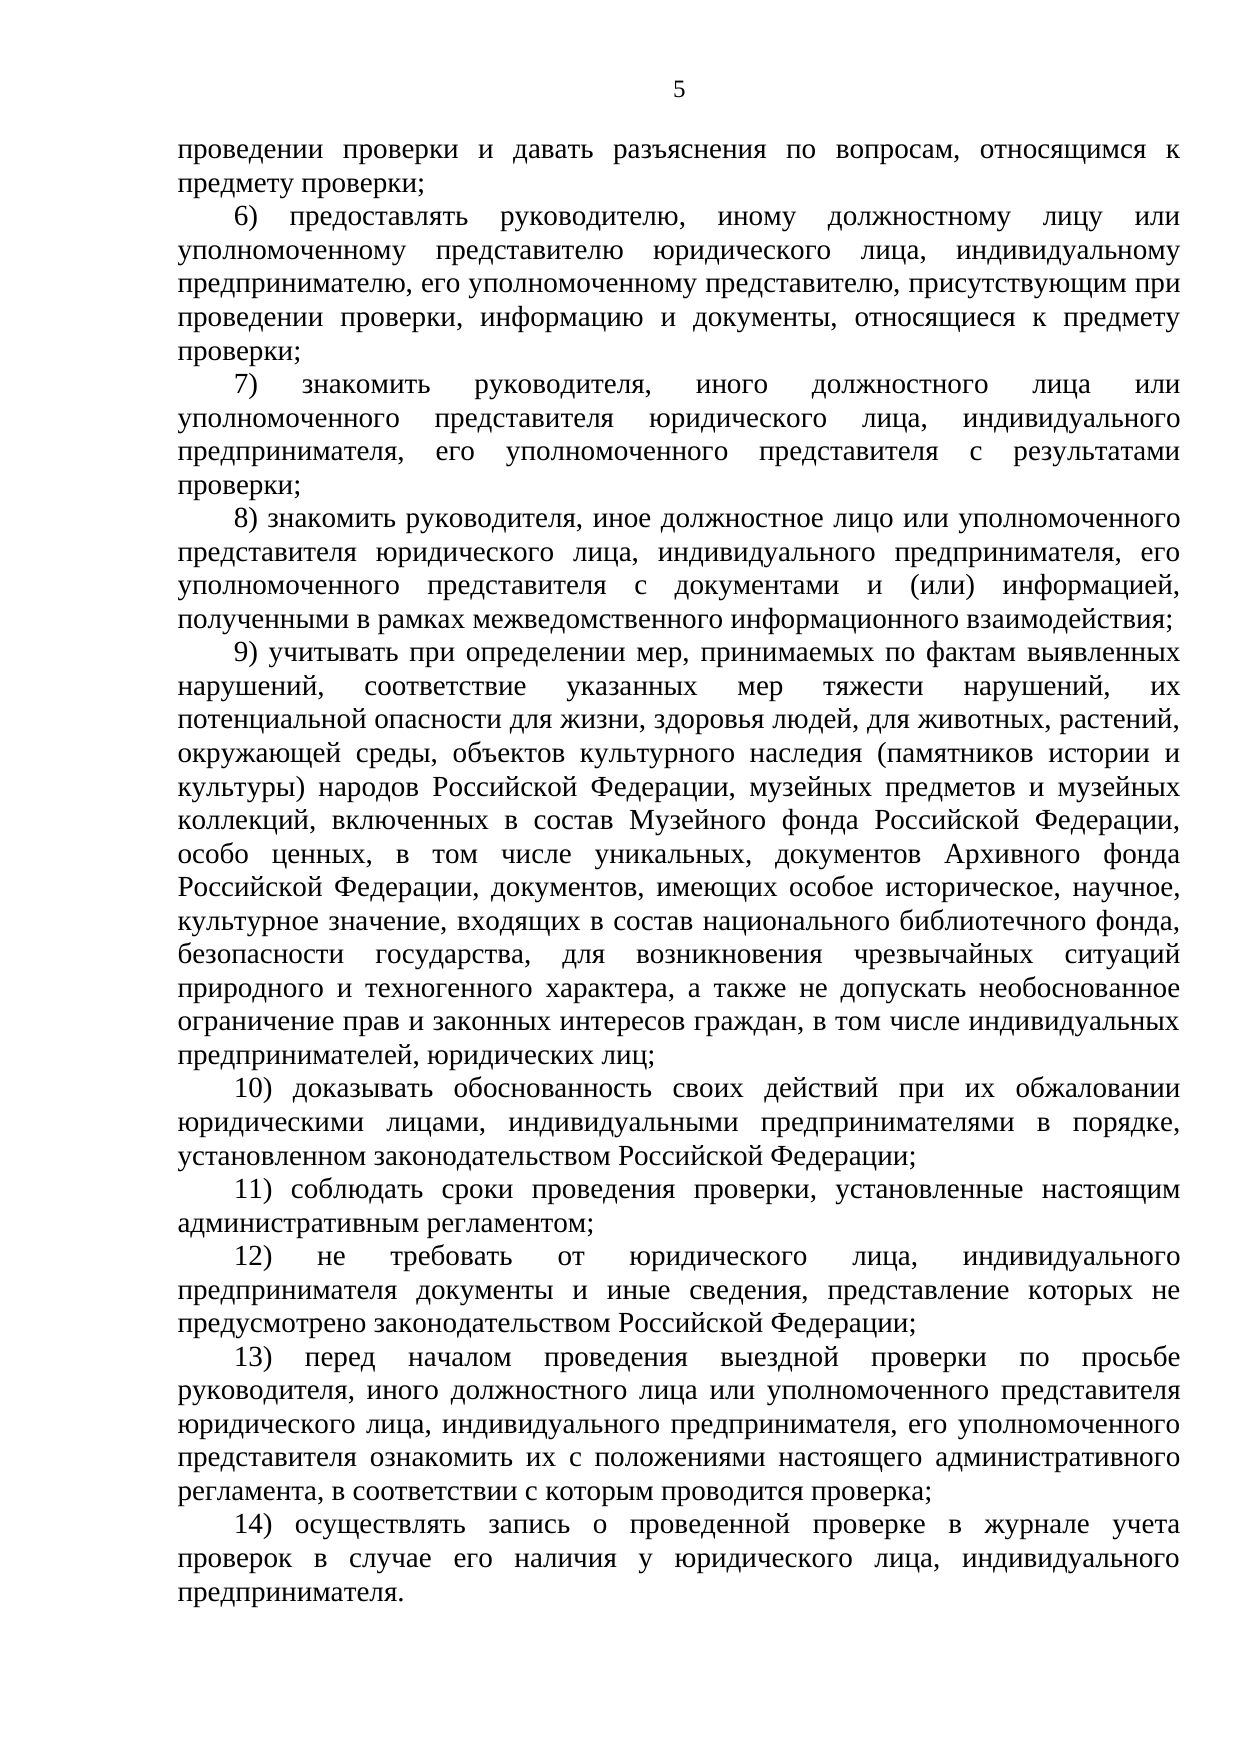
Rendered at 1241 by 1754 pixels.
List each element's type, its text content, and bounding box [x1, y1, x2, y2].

text 13) перед началом проведения выездной проверки по просьбе руководителя, иного должностного лица или уполномоченного представителя юридического лица, индивидуального предпринимателя, его уполномоченного представителя ознакомить их с положениями настоящего административного регламента, в соответствии с которым проводится проверка; [177, 1339, 1181, 1507]
text 7) знакомить руководителя, иного должностного лица или уполномоченного представителя юридического лица, индивидуального предпринимателя, его уполномоченного представителя с результатами проверки; [177, 366, 1181, 500]
text 9) учитывать при определении мер, принимаемых по фактам выявленных нарушений, соответствие указанных мер тяжести нарушений, их потенциальной опасности для жизни, здоровья людей, для животных, растений, окружающей среды, объектов культурного наследия (памятников истории и культуры) народов Российской Федерации, музейных предметов и музейных коллекций, включенных в состав Музейного фонда Российской Федерации, особо ценных, в том числе уникальных, документов Архивного фонда Российской Федерации, документов, имеющих особое историческое, научное, культурное значение, входящих в состав национального библиотечного фонда, безопасности государства, для возникновения чрезвычайных ситуаций природного и техногенного характера, а также не допускать необоснованное ограничение прав и законных интересов граждан, в том числе индивидуальных предпринимателей, юридических лиц; [177, 634, 1181, 1071]
text 8) знакомить руководителя, иное должностное лицо или уполномоченного представителя юридического лица, индивидуального предпринимателя, его уполномоченного представителя с документами и (или) информацией, полученными в рамках межведомственного информационного взаимодействия; [177, 500, 1181, 634]
text 12) не требовать от юридического лица, индивидуального предпринимателя документы и иные сведения, представление которых не предусмотрено законодательством Российской Федерации; [177, 1238, 1181, 1339]
text 11) соблюдать сроки проведения проверки, установленные настоящим административным регламентом; [177, 1171, 1181, 1238]
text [177, 131, 1181, 198]
text 10) доказывать обоснованность своих действий при их обжаловании юридическими лицами, индивидуальными предпринимателями в порядке, установленном законодательством Российской Федерации; [177, 1071, 1181, 1171]
text 6) предоставлять руководителю, иному должностному лицу или уполномоченному представителю юридического лица, индивидуальному предпринимателю, его уполномоченному представителю, присутствующим при проведении проверки, информацию и документы, относящиеся к предмету проверки; [177, 198, 1181, 366]
text 14) осуществлять запись о проведенной проверке в журнале учета проверок в случае его наличия у юридического лица, индивидуального предпринимателя. [177, 1507, 1181, 1607]
